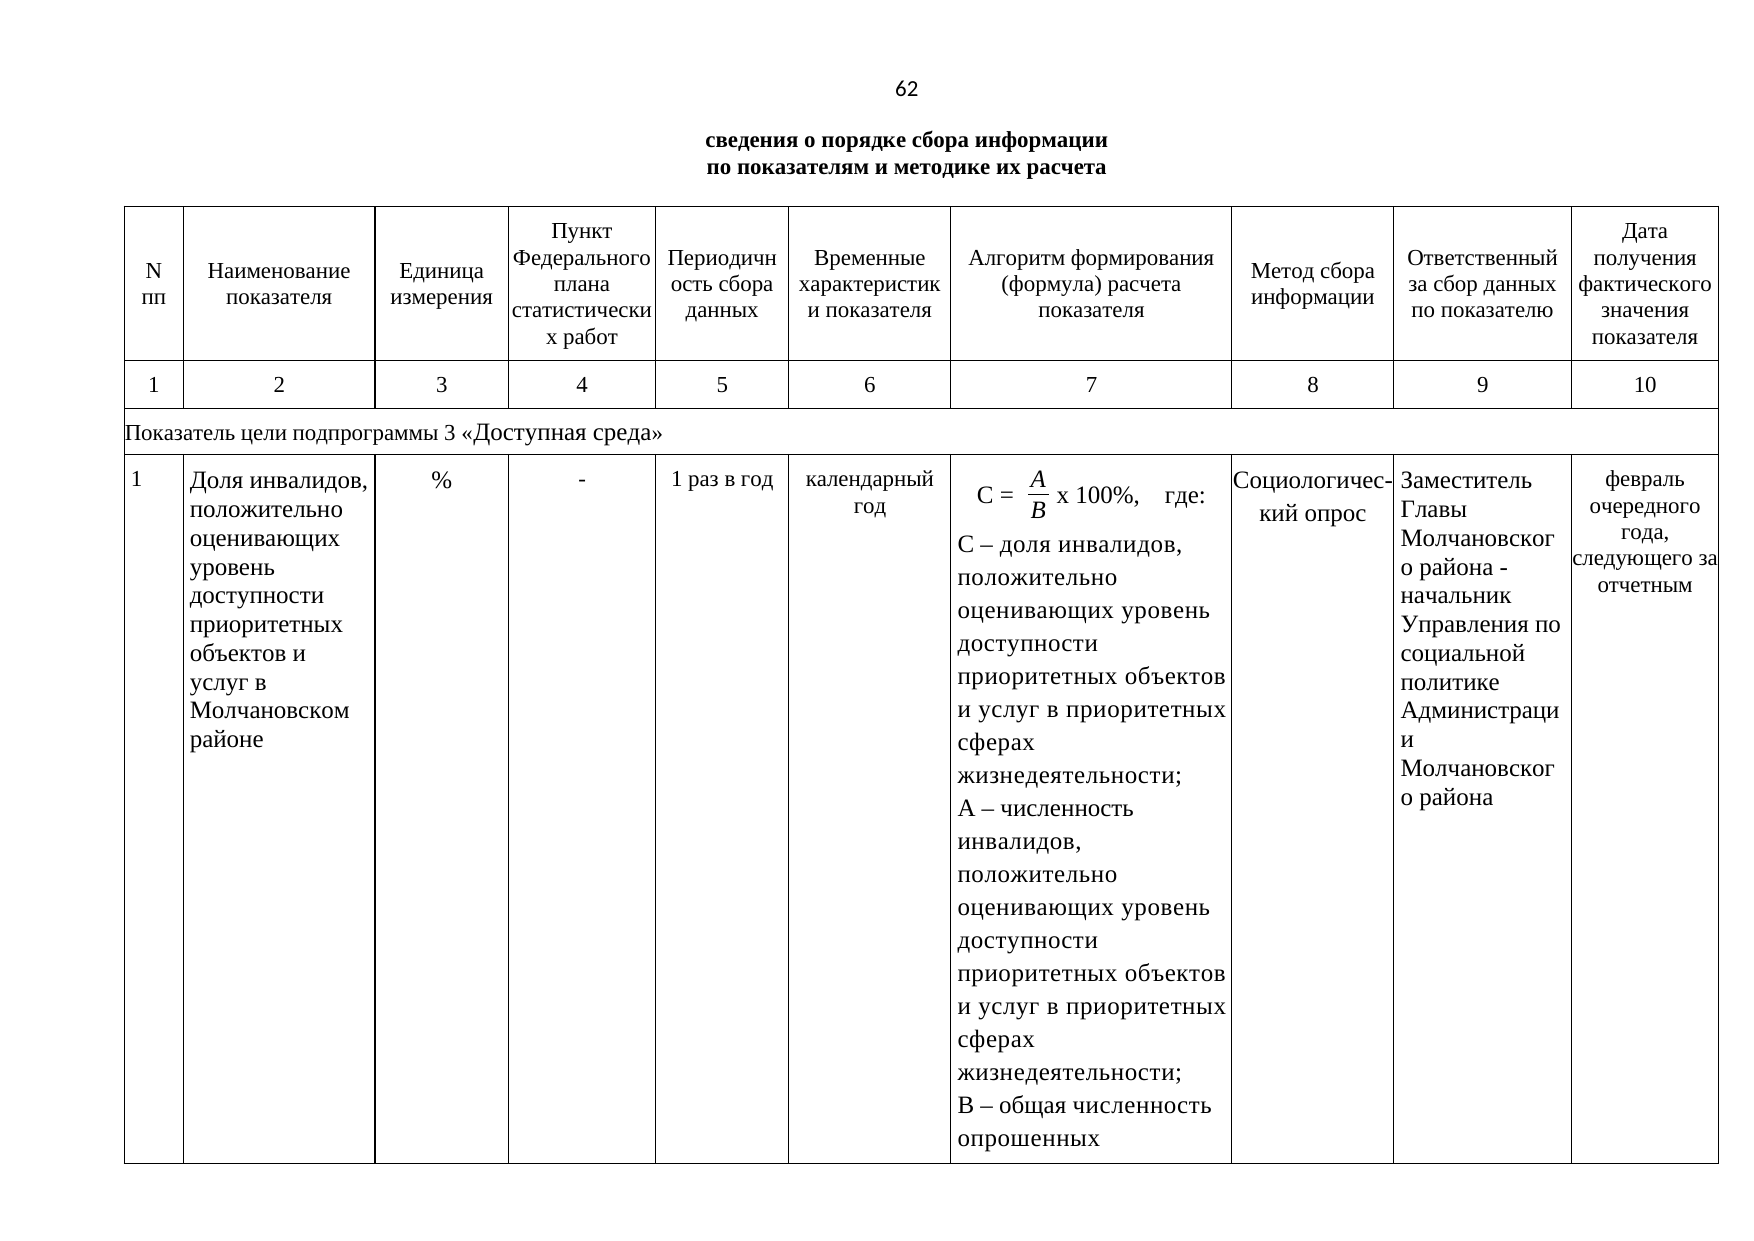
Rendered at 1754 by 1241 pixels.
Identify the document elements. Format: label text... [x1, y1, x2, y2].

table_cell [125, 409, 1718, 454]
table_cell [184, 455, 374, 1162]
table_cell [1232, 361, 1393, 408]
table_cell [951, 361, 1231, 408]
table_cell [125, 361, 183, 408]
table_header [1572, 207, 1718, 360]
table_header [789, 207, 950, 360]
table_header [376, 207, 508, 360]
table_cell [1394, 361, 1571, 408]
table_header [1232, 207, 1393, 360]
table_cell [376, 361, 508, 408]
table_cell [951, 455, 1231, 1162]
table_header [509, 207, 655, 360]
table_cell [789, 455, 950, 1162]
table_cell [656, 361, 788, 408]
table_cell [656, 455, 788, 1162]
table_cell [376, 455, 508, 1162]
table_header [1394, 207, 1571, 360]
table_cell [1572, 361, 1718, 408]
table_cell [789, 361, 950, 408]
title сведения о порядке сбора информации [118, 127, 1695, 153]
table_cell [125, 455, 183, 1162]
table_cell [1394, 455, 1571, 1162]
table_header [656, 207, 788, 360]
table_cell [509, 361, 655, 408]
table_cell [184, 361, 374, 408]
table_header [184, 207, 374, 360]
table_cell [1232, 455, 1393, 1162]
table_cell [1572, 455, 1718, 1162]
title по показателям и методике их расчета [118, 153, 1695, 179]
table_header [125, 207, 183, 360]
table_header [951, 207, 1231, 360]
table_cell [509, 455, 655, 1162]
